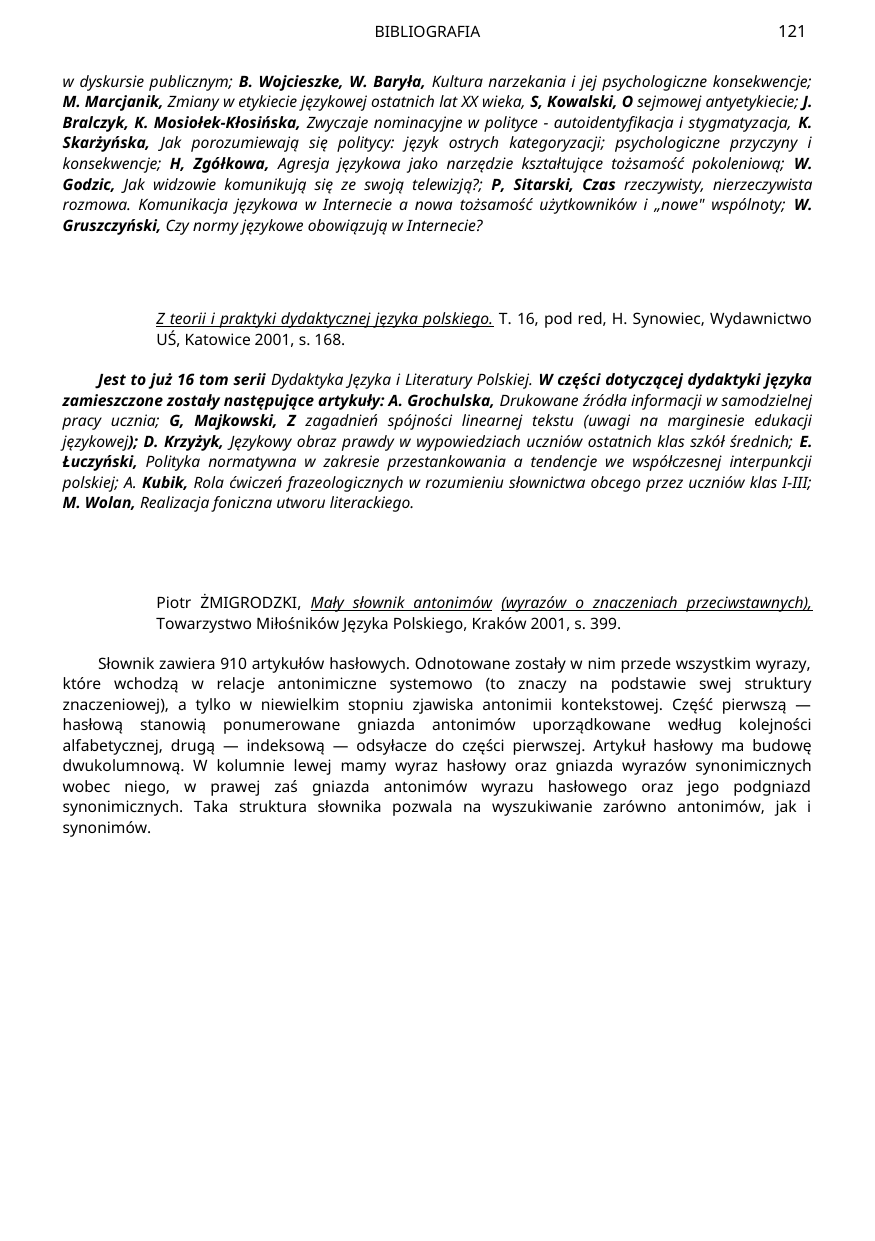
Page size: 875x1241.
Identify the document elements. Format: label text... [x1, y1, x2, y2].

text Piotr ŻMIGRODZKI, Mały słownik antonimów (wyrazów o znaczeniach przeciwstawnych), Towarzystwo Miłośników Języka Polskiego, Kraków 2001, s. 399. [156, 591, 812, 633]
text Z teorii i praktyki dydaktycznej języka polskiego. T. 16, pod red, H. Synowiec, Wydawnictwo UŚ, Katowice 2001, s. 168. [156, 308, 812, 350]
text w dyskursie publicznym; B. Wojcieszke, W. Baryła, Kultura narzekania i jej psychologiczne konsekwencje; M. Marcjanik, Zmiany w etykiecie językowej ostatnich lat XX wieka, S, Kowalski, O sejmowej antyetykiecie; J. Bralczyk, K. Mosiołek-Kłosińska, Zwyczaje nominacyjne w polityce - autoidentyfikacja i stygmatyzacja, K. Skarżyńska, Jak porozumiewają się politycy: język ostrych kategoryzacji; psychologiczne przyczyny i konsekwencje; H, Zgółkowa, Agresja językowa jako narzędzie kształtujące tożsamość pokoleniową; W. Godzic, Jak widzowie komunikują się ze swoją telewizją?; P, Sitarski, Czas rzeczywisty, nierzeczywista rozmowa. Komunikacja językowa w Internecie a nowa tożsamość użytkowników i „nowe" wspólnoty; W. Gruszczyński, Czy normy językowe obowiązują w Internecie? [62, 71, 812, 235]
text Jest to już 16 tom serii Dydaktyka Języka i Literatury Polskiej. W części dotyczącej dydaktyki języka zamieszczone zostały następujące artykuły: A. Grochulska, Drukowane źródła informacji w samodzielnej pracy ucznia; G, Majkowski, Z zagadnień spójności linearnej tekstu (uwagi na marginesie edukacji językowej); D. Krzyżyk, Językowy obraz prawdy w wypowiedziach uczniów ostatnich klas szkół średnich; E. Łuczyński, Polityka normatywna w zakresie przestankowania a tendencje we współczesnej interpunkcji polskiej; A. Kubik, Rola ćwiczeń frazeologicznych w rozumieniu słownictwa obcego przez uczniów klas I-III; M. Wolan, Realizacja foniczna utworu literackiego. [62, 369, 812, 513]
text 121 [778, 24, 807, 41]
text Słownik zawiera 910 artykułów hasłowych. Odnotowane zostały w nim przede wszystkim wyrazy, które wchodzą w relacje antonimiczne systemowo (to znaczy na podstawie swej struktury znaczeniowej), a tylko w niewielkim stopniu zjawiska antonimii kontekstowej. Część pierwszą — hasłową stanowią ponumerowane gniazda antonimów uporządkowane według kolejności alfabetycznej, drugą — indeksową — odsyłacze do części pierwszej. Artykuł hasłowy ma budowę dwukolumnową. W kolumnie lewej mamy wyraz hasłowy oraz gniazda wyrazów synonimicznych wobec niego, w prawej zaś gniazda antonimów wyrazu hasłowego oraz jego podgniazd synonimicznych. Taka struktura słownika pozwala na wyszukiwanie zarówno antonimów, jak i synonimów. [62, 653, 812, 837]
text BIBLIOGRAFIA [374, 25, 480, 40]
